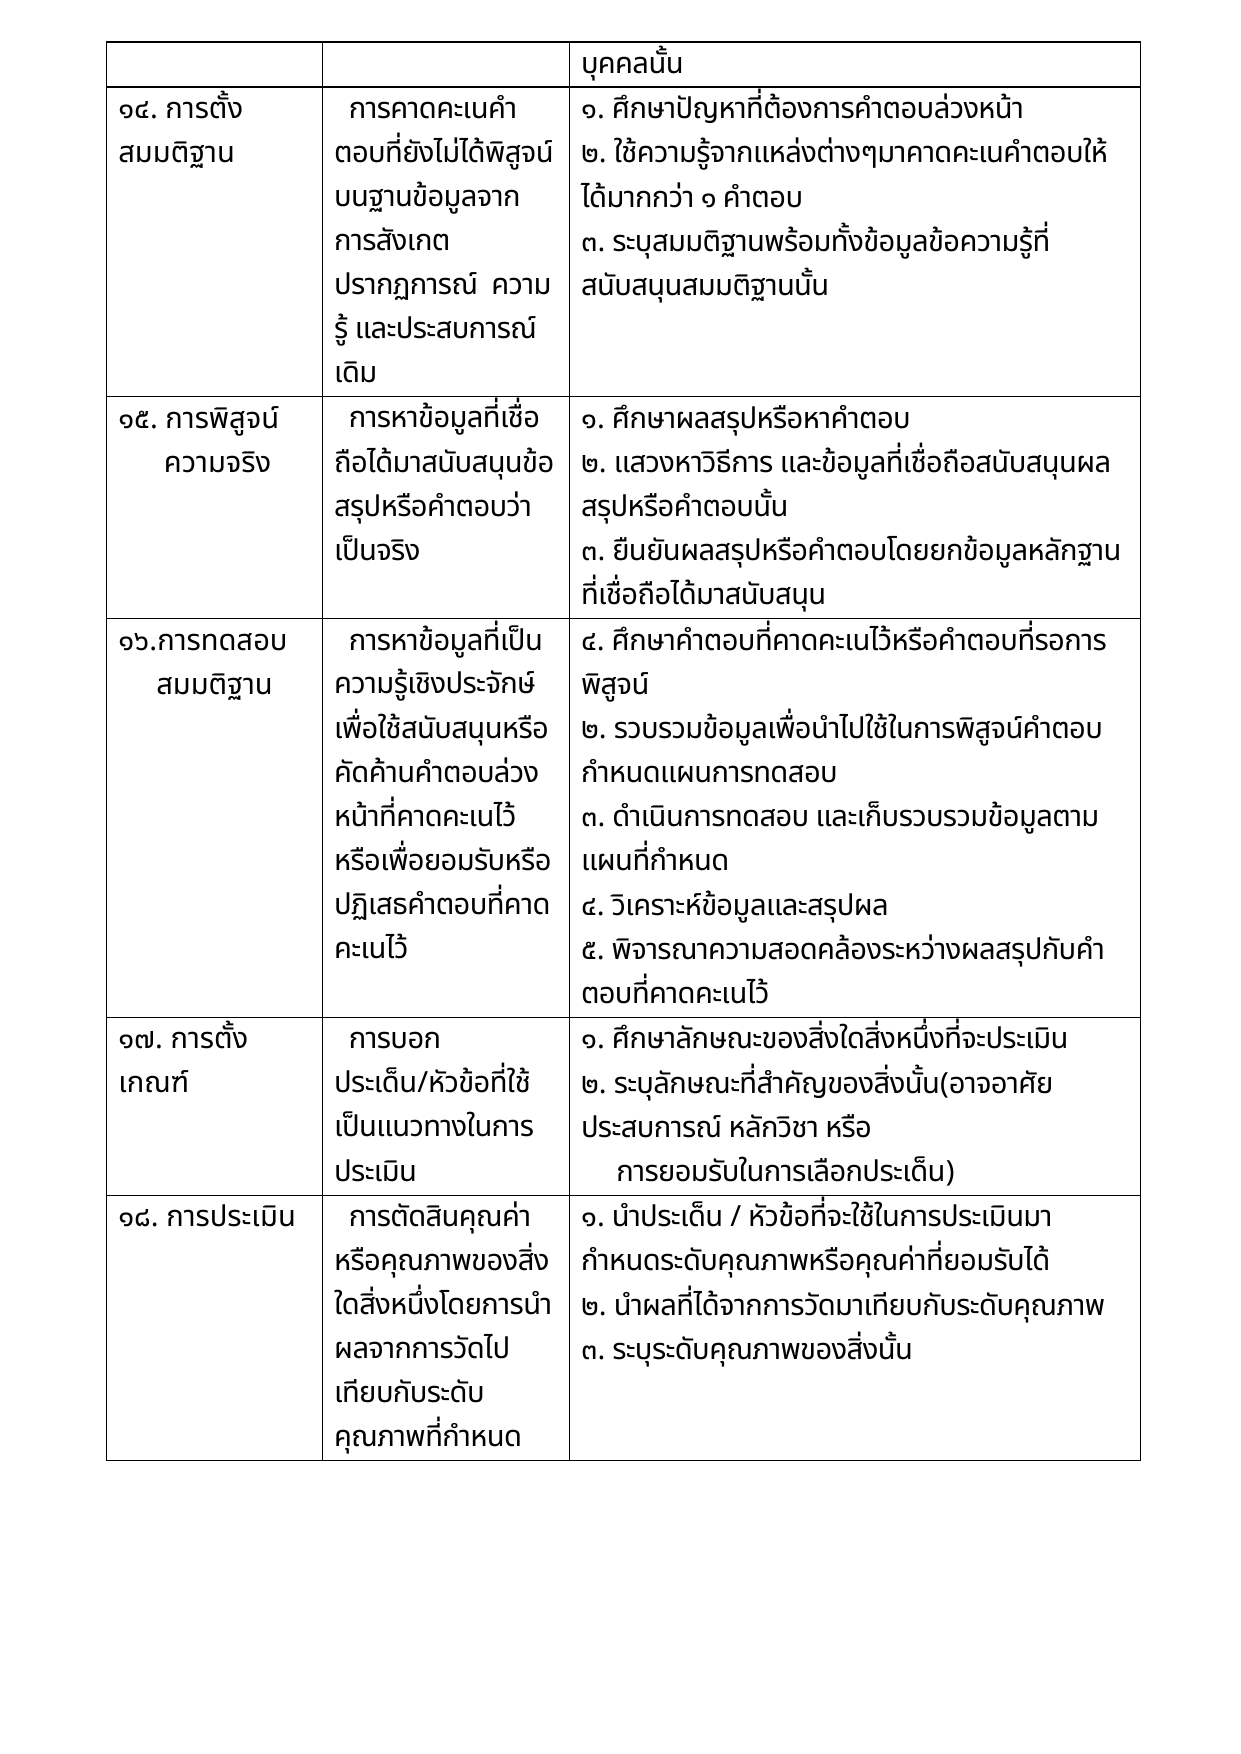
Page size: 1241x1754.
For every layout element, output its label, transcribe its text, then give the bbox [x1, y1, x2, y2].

table_cell การตัดสินคุณค่าหรือคุณภาพของสิ่งใดสิ่งหนึ่งโดยการนำผลจากการวัดไปเทียบกับระดับคุณภาพที่กำหนด [323, 1196, 569, 1460]
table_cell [107, 43, 322, 86]
table_cell ๑. นำประเด็น / หัวข้อที่จะใช้ในการประเมินมากำหนดระดับคุณภาพหรือคุณค่าที่ยอมรับได้ ๒. นำผลที่ได้จากการวัดมาเทียบกับระดับคุณภาพ ๓. ระบุระดับคุณภาพของสิ่งนั้น [570, 1196, 1140, 1460]
table_cell ๑๖.การทดสอบ สมมติฐาน [107, 619, 322, 1017]
table_cell การบอกประเด็น/หัวข้อที่ใช้เป็นแนวทางในการประเมิน [323, 1018, 569, 1194]
table_cell ๑๔. การตั้งสมมติฐาน [107, 88, 322, 396]
table_cell การหาข้อมูลที่เป็นความรู้เชิงประจักษ์เพื่อใช้สนับสนุนหรือคัดค้านคำตอบล่วงหน้าที่คาดคะเนไว้ หรือเพื่อยอมรับหรือปฏิเสธคำตอบที่คาดคะเนไว้ [323, 619, 569, 1017]
table_cell การหาข้อมูลที่เชื่อถือได้มาสนับสนุนข้อสรุปหรือคำตอบว่าเป็นจริง [323, 397, 569, 618]
table_cell ๑๗. การตั้งเกณฑ์ [107, 1018, 322, 1194]
table_cell การคาดคะเนคำตอบที่ยังไม่ได้พิสูจน์บนฐานข้อมูลจากการสังเกตปรากฏการณ์ ความรู้ และประสบการณ์เดิม [323, 88, 569, 396]
table_cell ๑๕. การพิสูจน์ ความจริง [107, 397, 322, 618]
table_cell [570, 43, 1140, 86]
table_cell ๑. ศึกษาผลสรุปหรือหาคำตอบ ๒. แสวงหาวิธีการ และข้อมูลที่เชื่อถือสนับสนุนผลสรุปหรือคำตอบนั้น ๓. ยืนยันผลสรุปหรือคำตอบโดยยกข้อมูลหลักฐานที่เชื่อถือได้มาสนับสนุน [570, 397, 1140, 618]
table_cell ๑. ศึกษาปัญหาที่ต้องการคำตอบล่วงหน้า ๒. ใช้ความรู้จากแหล่งต่างๆมาคาดคะเนคำตอบให้ได้มากกว่า ๑ คำตอบ ๓. ระบุสมมติฐานพร้อมทั้งข้อมูลข้อความรู้ที่สนับสนุนสมมติฐานนั้น [570, 88, 1140, 396]
table_cell ๑. ศึกษาลักษณะของสิ่งใดสิ่งหนึ่งที่จะประเมิน ๒. ระบุลักษณะที่สำคัญของสิ่งนั้น(อาจอาศัยประสบการณ์ หลักวิชา หรือ การยอมรับในการเลือกประเด็น) [570, 1018, 1140, 1194]
table_cell ๔. ศึกษาคำตอบที่คาดคะเนไว้หรือคำตอบที่รอการพิสูจน์ ๒. รวบรวมข้อมูลเพื่อนำไปใช้ในการพิสูจน์คำตอบกำหนดแผนการทดสอบ ๓. ดำเนินการทดสอบ และเก็บรวบรวมข้อมูลตามแผนที่กำหนด ๔. วิเคราะห์ข้อมูลและสรุปผล ๕. พิจารณาความสอดคล้องระหว่างผลสรุปกับคำตอบที่คาดคะเนไว้ [570, 619, 1140, 1017]
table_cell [323, 43, 569, 86]
table_cell ๑๘. การประเมิน [107, 1196, 322, 1460]
